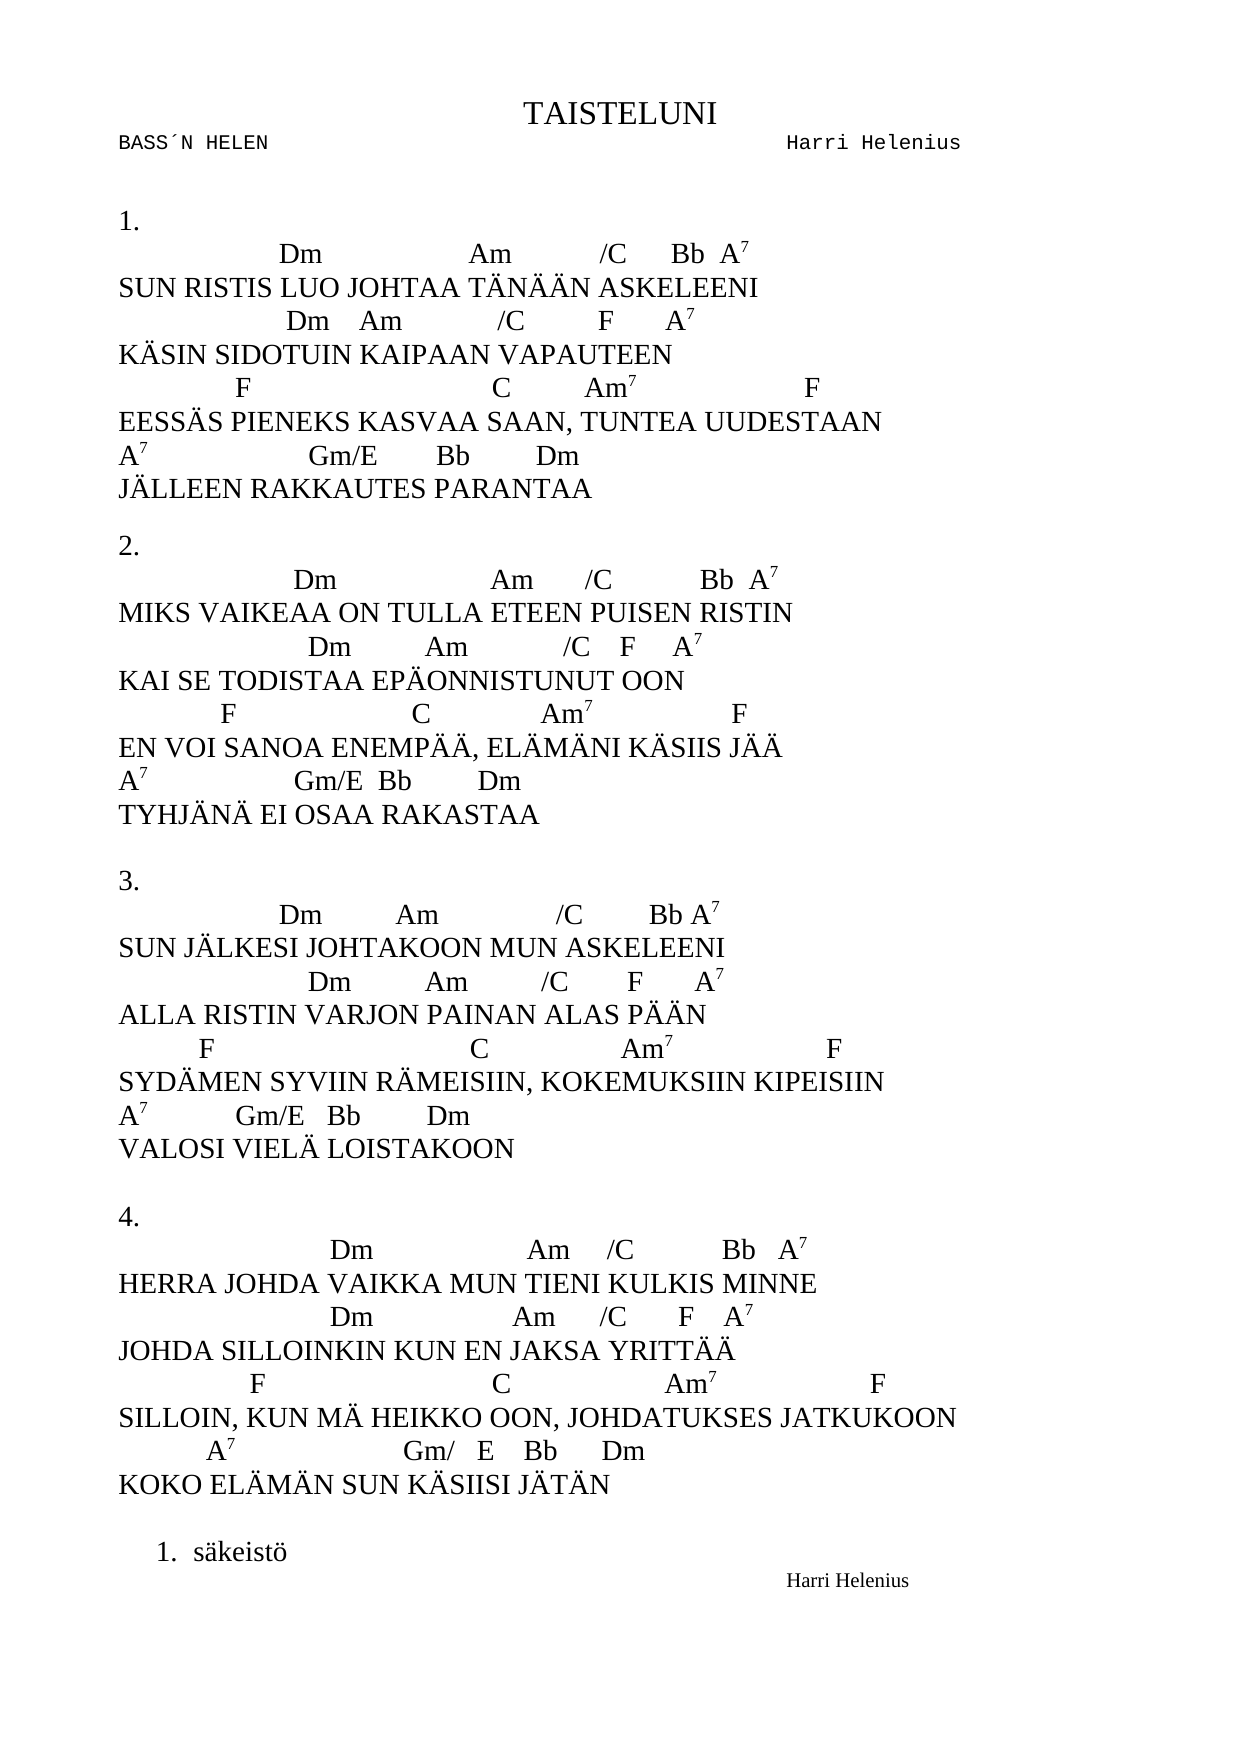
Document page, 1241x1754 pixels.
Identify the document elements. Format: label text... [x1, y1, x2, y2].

text F C Am7 F [118, 1366, 1122, 1400]
text Johda silloinkin kun en jaksa yrittää [118, 1333, 1122, 1366]
text Herra johda vaikka mun tieni kulkis minne [118, 1266, 1122, 1299]
text 1. [118, 203, 1122, 236]
text Harri Helenius [118, 1568, 1122, 1592]
text Koko elämän sun käsiisi jätän [118, 1467, 1122, 1501]
text Dm Am /C Bb A7 [118, 236, 1122, 270]
text Sydämen syviin rämeisiin, kokemuksiin kipeisiin [118, 1064, 1122, 1098]
text TAISTELUNI [118, 94, 1122, 132]
text Alla ristin varjon painan alas pään [118, 997, 1122, 1031]
text Valosi vielä loistakoon [118, 1132, 1122, 1165]
text Eessäs pieneks kasvaa saan, tuntea uudestaan [118, 404, 1122, 438]
text Dm Am /C Bb A7 [118, 1232, 1122, 1266]
text 2. [118, 528, 1122, 562]
text 4. [118, 1199, 1122, 1232]
text Dm Am /C F A7 [118, 629, 1122, 663]
text Dm Am /C F A7 [118, 303, 1122, 337]
text Silloin, kun mä heikko oon, johdatukses jatkukoon [118, 1400, 1122, 1433]
text Dm Am /C Bb A7 [118, 562, 1122, 596]
text Sun ristis luo johtaa tänään askeleeni [118, 270, 1122, 303]
text En voi sanoa enempää, elämäni käsiis jää [118, 730, 1122, 763]
text A7 Gm/E Bb Dm [118, 763, 1122, 797]
text Dm Am /C Bb A7 [118, 897, 1122, 930]
text F C Am7 F [118, 371, 1122, 404]
text Miks vaikeaa on tulla eteen puisen ristin [118, 596, 1122, 629]
text BASS´N HELEN Harri Helenius [118, 132, 1122, 156]
text A7 Gm/ E Bb Dm [118, 1433, 1122, 1467]
text F C Am7 F [118, 696, 1122, 730]
text Kai se todistaa epäonnistunut oon [118, 663, 1122, 696]
text Dm Am /C F A7 [118, 1299, 1122, 1333]
text Jälleen rakkautes parantaa [118, 471, 1122, 505]
text 3. [118, 863, 1122, 897]
text A7 Gm/E Bb Dm [118, 438, 1122, 471]
list säkeistö [156, 1534, 1122, 1568]
text Käsin sidotuin kaipaan vapauteen [118, 337, 1122, 371]
text Tyhjänä ei osaa rakastaa [118, 797, 1122, 830]
text F C Am7 F [118, 1031, 1122, 1064]
text Dm Am /C F A7 [118, 964, 1122, 997]
text Sun jälkesi johtakoon mun askeleeni [118, 930, 1122, 964]
text A7 Gm/E Bb Dm [118, 1098, 1122, 1132]
